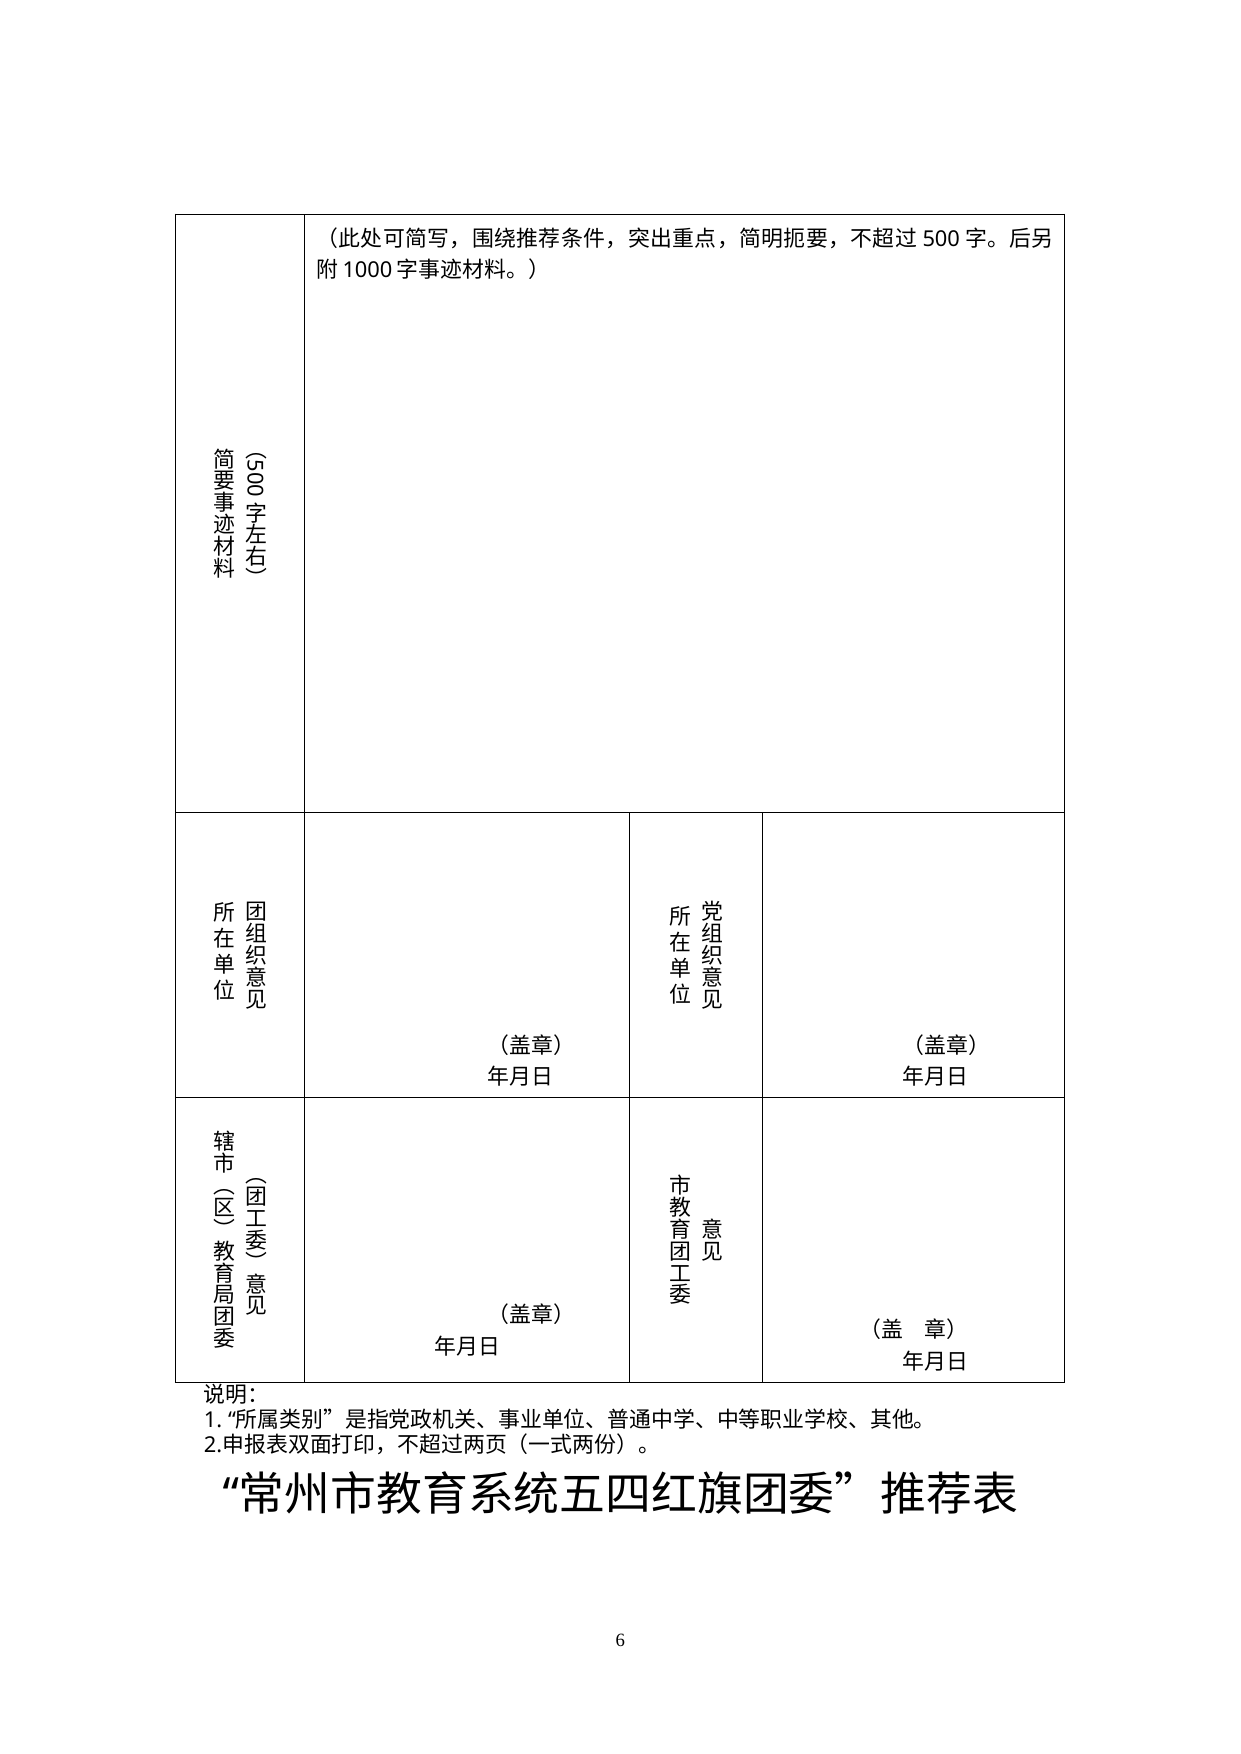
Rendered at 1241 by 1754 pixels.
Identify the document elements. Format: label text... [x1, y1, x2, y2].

table_cell 党组织意见 所在单位 [630, 813, 762, 1097]
text 说明： [161, 1383, 1079, 1408]
text “常州市教育系统五四红旗团委”推荐表 [161, 1458, 1079, 1524]
table_cell （500字左右） 简要事迹材料 [176, 215, 304, 812]
text 2.申报表双面打印，不超过两页（一式两份）。 [161, 1433, 1079, 1458]
table_cell （盖 章） 年月日 [763, 1098, 1064, 1382]
table_cell （盖章） 年月日 [305, 813, 629, 1097]
table_cell 团组织意见 所在单位 [176, 813, 304, 1097]
table_cell （盖章） 年月日 [763, 813, 1064, 1097]
table_cell 意见 市教育团工委 [630, 1098, 762, 1382]
table_cell （盖章） 年月日 [305, 1098, 629, 1382]
list “所属类别”是指党政机关、事业单位、普通中学、中等职业学校、其他。 [161, 1408, 1079, 1433]
table_cell （团工委）意见 辖市（区）教育局团委 [176, 1098, 304, 1382]
table_cell （此处可简写，围绕推荐条件，突出重点，简明扼要，不超过500字。后另附1000字事迹材料。） [305, 215, 1064, 812]
